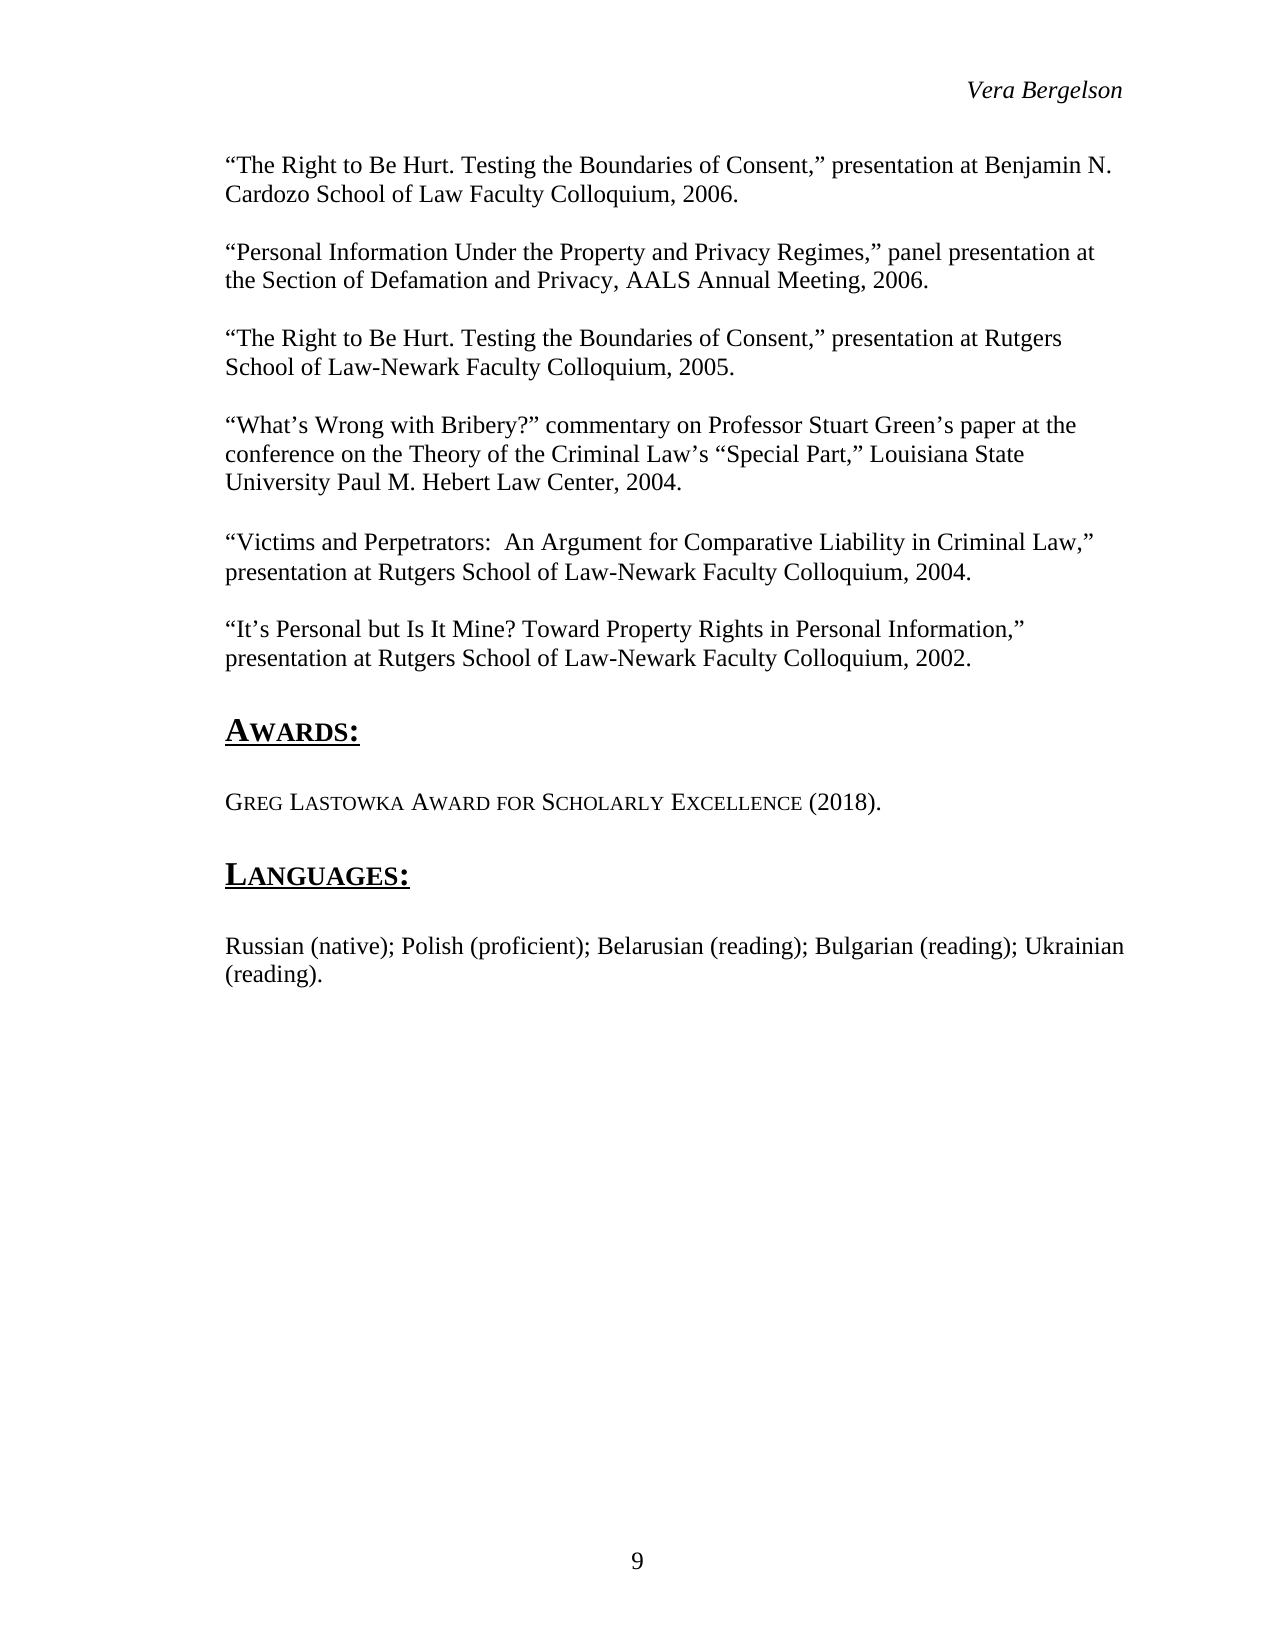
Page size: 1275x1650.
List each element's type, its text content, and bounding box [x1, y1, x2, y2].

text “Victims and Perpetrators: An Argument for Comparative Liability in Criminal Law,” presentation at Rutgers School of Law-Newark Faculty Colloquium, 2004. [225, 525, 1125, 585]
text Awards: [225, 710, 1125, 749]
text Greg Lastowka Award for Scholarly Excellence (2018). [225, 787, 1125, 816]
text “The Right to Be Hurt. Testing the Boundaries of Consent,” presentation at Benjamin N. Cardozo School of Law Faculty Colloquium, 2006. [225, 150, 1125, 207]
text “What’s Wrong with Bribery?” commentary on Professor Stuart Green’s paper at the conference on the Theory of the Criminal Law’s “Special Part,” Louisiana State University Paul M. Hebert Law Center, 2004. [225, 410, 1125, 496]
text “The Right to Be Hurt. Testing the Boundaries of Consent,” presentation at Rutgers School of Law-Newark Faculty Colloquium, 2005. [225, 323, 1125, 381]
text Languages: [225, 854, 1125, 892]
text Russian (native); Polish (proficient); Belarusian (reading); Bulgarian (reading); Ukrainian (reading). [225, 931, 1125, 988]
text “It’s Personal but Is It Mine? Toward Property Rights in Personal Information,” presentation at Rutgers School of Law-Newark Faculty Colloquium, 2002. [225, 614, 1125, 672]
text “Personal Information Under the Property and Privacy Regimes,” panel presentation at the Section of Defamation and Privacy, AALS Annual Meeting, 2006. [225, 237, 1125, 294]
